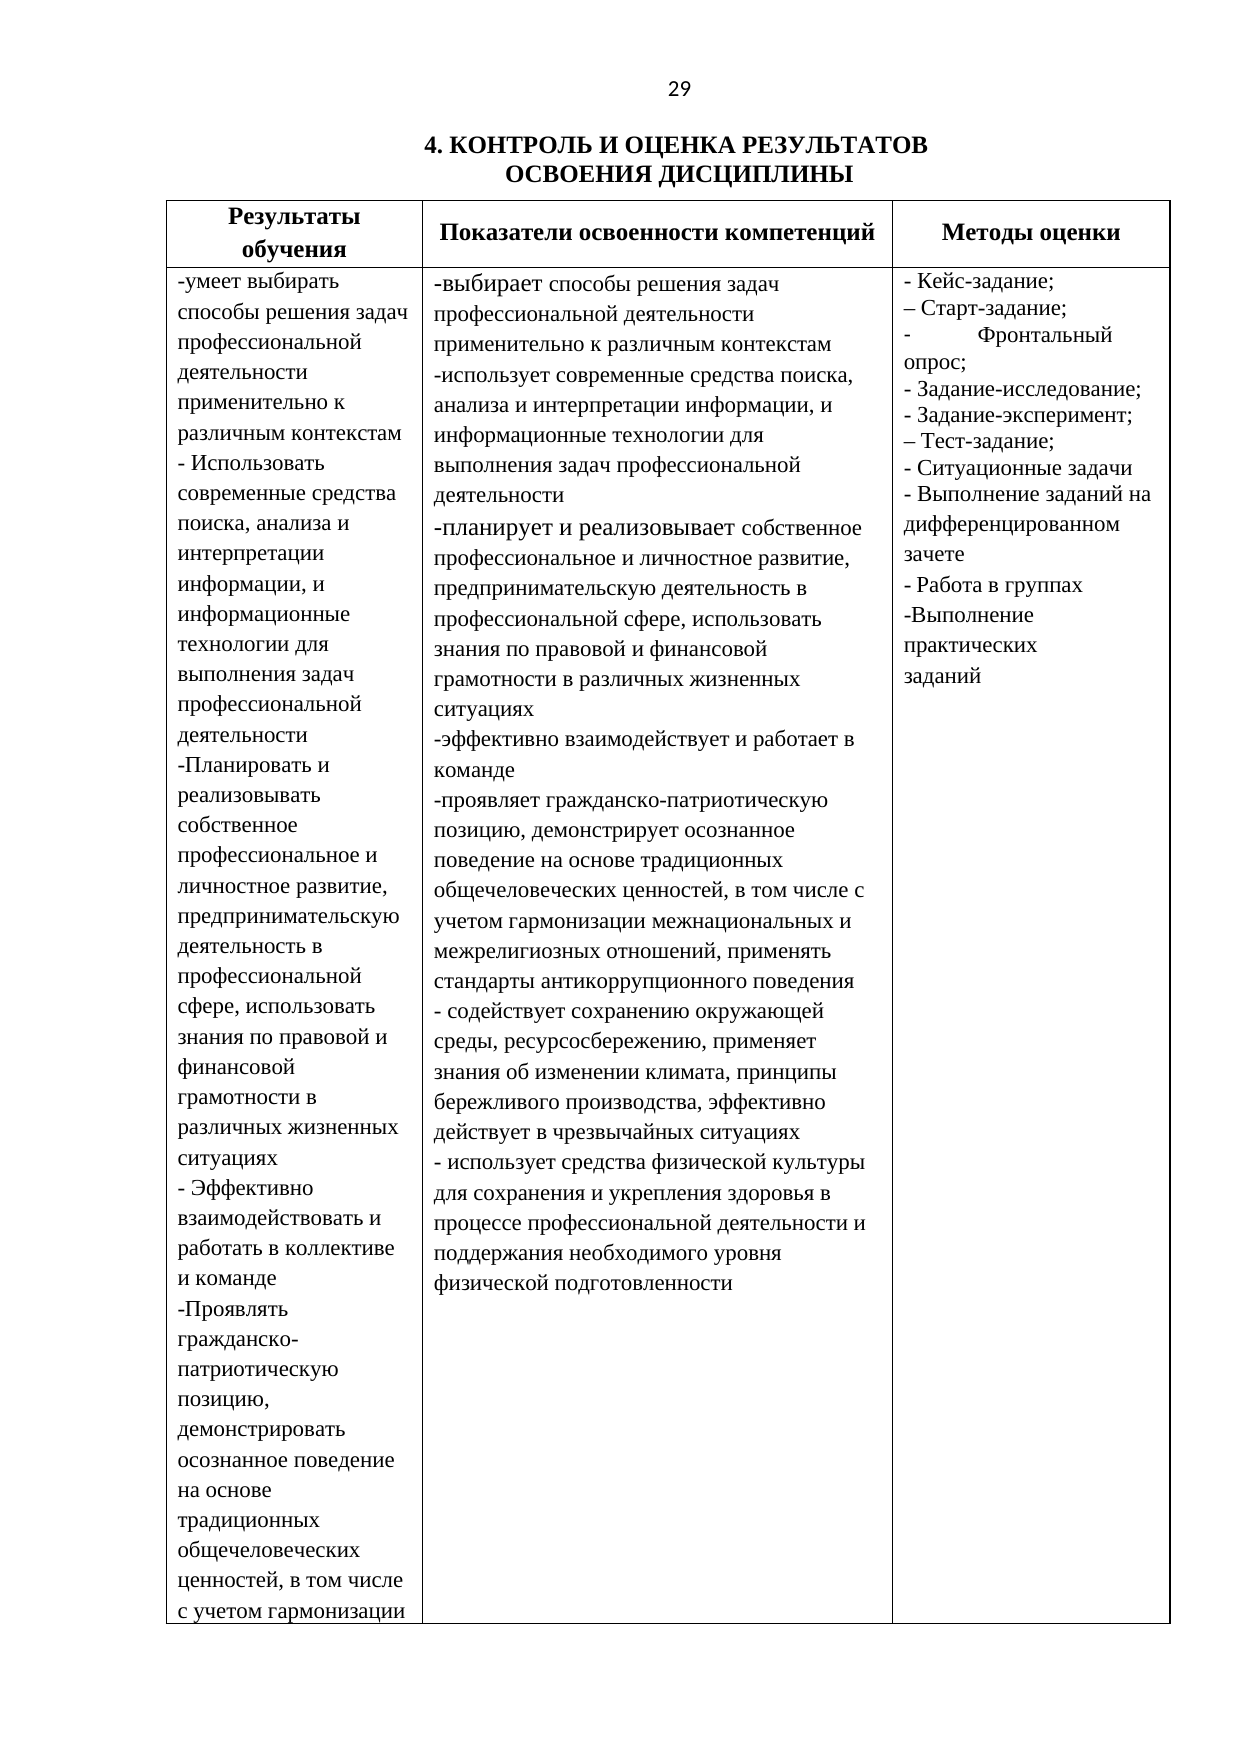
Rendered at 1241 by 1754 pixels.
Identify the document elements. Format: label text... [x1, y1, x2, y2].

table_header Результаты обучения [167, 201, 422, 267]
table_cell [423, 268, 892, 1623]
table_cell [893, 268, 1169, 1623]
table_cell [167, 268, 422, 1623]
table_header Методы оценки [893, 201, 1169, 267]
text 4. Контроль и оценка результатов освоения ДИСЦИПЛИНЫ [177, 130, 1181, 187]
table_header Показатели освоенности компетенций [423, 201, 892, 267]
